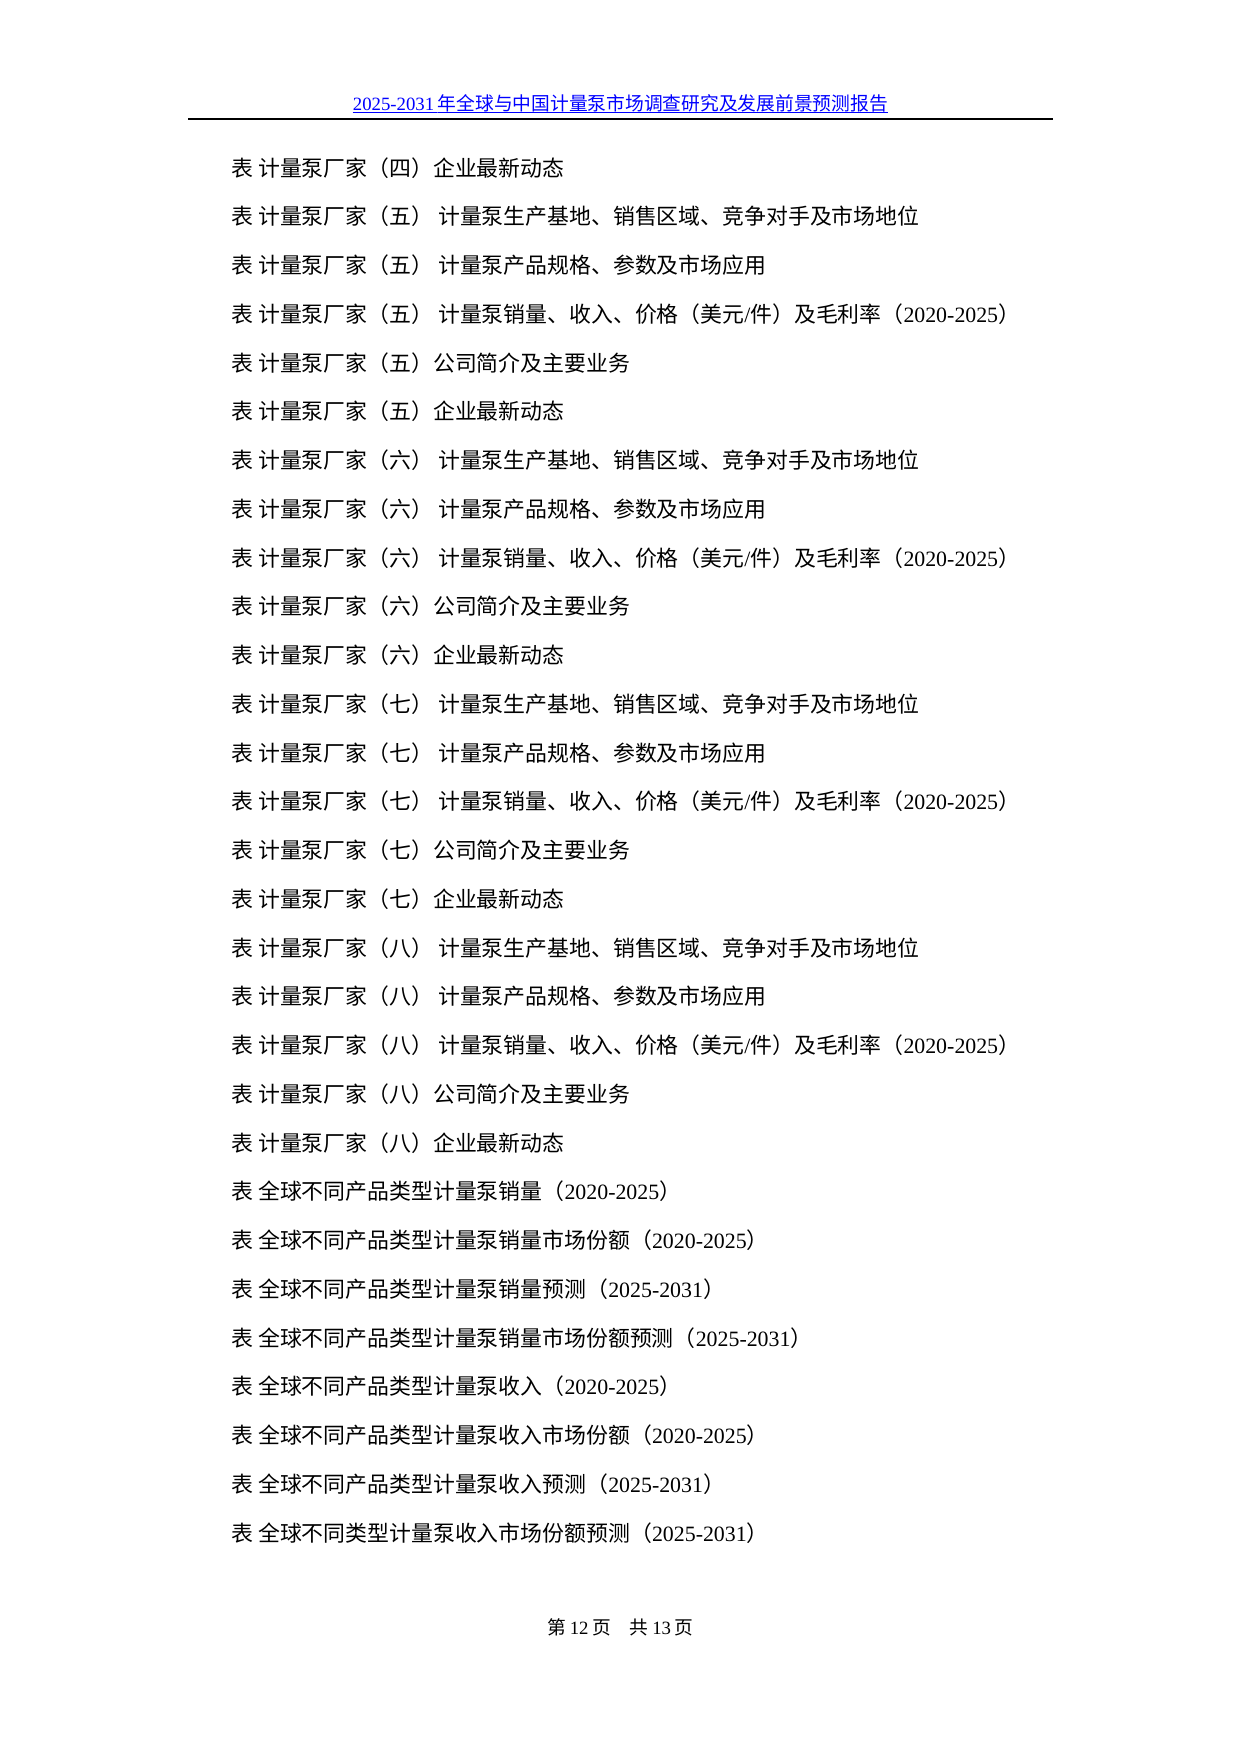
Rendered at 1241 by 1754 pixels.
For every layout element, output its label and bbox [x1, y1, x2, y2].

text [187, 150, 1053, 1548]
